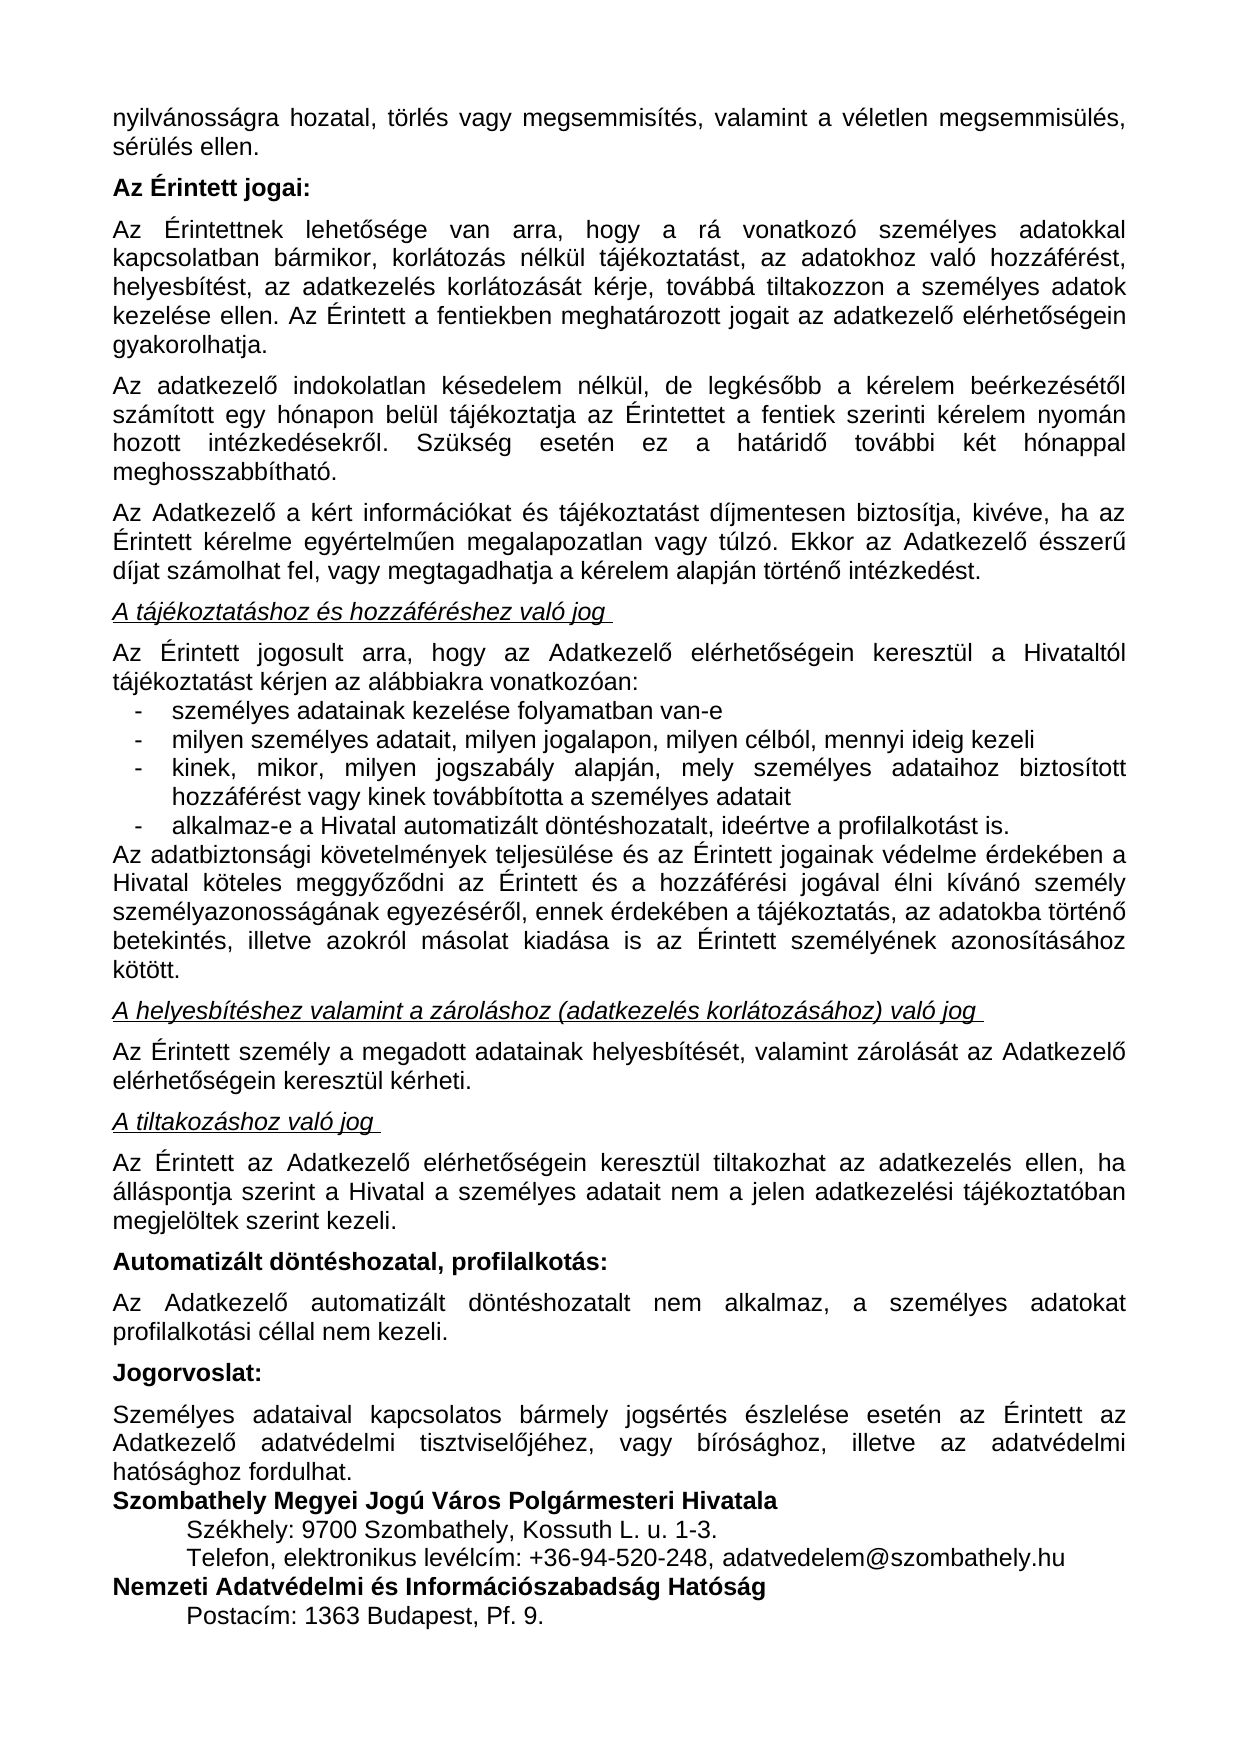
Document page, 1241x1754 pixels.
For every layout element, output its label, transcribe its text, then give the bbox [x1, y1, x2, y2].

text Az Érintettnek lehetősége van arra, hogy a rá vonatkozó személyes adatokkal kapcsolatban bármikor, korlátozás nélkül tájékoztatást, az adatokhoz való hozzáférést, helyesbítést, az adatkezelés korlátozását kérje, továbbá tiltakozzon a személyes adatok kezelése ellen. Az Érintett a fentiekben meghatározott jogait az adatkezelő elérhetőségein gyakorolhatja. [112, 215, 1128, 358]
list milyen személyes adatait, milyen jogalapon, milyen célból, mennyi ideig kezeli [134, 725, 1128, 753]
text A helyesbítéshez valamint a zároláshoz (adatkezelés korlátozásához) való jog [112, 996, 1128, 1025]
text Az adatbiztonsági követelmények teljesülése és az Érintett jogainak védelme érdekében a Hivatal köteles meggyőződni az Érintett és a hozzáférési jogával élni kívánó személy személyazonosságának egyezéséről, ennek érdekében a tájékoztatás, az adatokba történő betekintés, illetve azokról másolat kiadása is az Érintett személyének azonosításához kötött. [112, 840, 1128, 983]
text Postacím: 1363 Budapest, Pf. 9. [112, 1601, 1128, 1630]
list alkalmaz-e a Hivatal automatizált döntéshozatalt, ideértve a profilalkotást is. [134, 811, 1128, 840]
text Az Adatkezelő automatizált döntéshozatalt nem alkalmaz, a személyes adatokat profilalkotási céllal nem kezeli. [112, 1288, 1128, 1346]
text Jogorvoslat: [112, 1358, 1128, 1387]
text Az Érintett jogai: [112, 173, 1128, 202]
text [112, 103, 1128, 161]
list személyes adatainak kezelése folyamatban van-e [134, 696, 1128, 725]
text Székhely: 9700 Szombathely, Kossuth L. u. 1-3. [112, 1515, 1128, 1543]
text Telefon, elektronikus levélcím: +36-94-520-248, adatvedelem@szombathely.hu [112, 1543, 1128, 1572]
text Nemzeti Adatvédelmi és Információszabadság Hatóság [112, 1572, 1128, 1601]
text Az Adatkezelő a kért információkat és tájékoztatást díjmentesen biztosítja, kivéve, ha az Érintett kérelme egyértelműen megalapozatlan vagy túlzó. Ekkor az Adatkezelő ésszerű díjat számolhat fel, vagy megtagadhatja a kérelem alapján történő intézkedést. [112, 498, 1128, 585]
text Automatizált döntéshozatal, profilalkotás: [112, 1247, 1128, 1276]
text Az Érintett jogosult arra, hogy az Adatkezelő elérhetőségein keresztül a Hivataltól tájékoztatást kérjen az alábbiakra vonatkozóan: [112, 638, 1128, 696]
text Az adatkezelő indokolatlan késedelem nélkül, de legkésőbb a kérelem beérkezésétől számított egy hónapon belül tájékoztatja az Érintettet a fentiek szerinti kérelem nyomán hozott intézkedésekről. Szükség esetén ez a határidő további két hónappal meghosszabbítható. [112, 371, 1128, 486]
text Személyes adataival kapcsolatos bármely jogsértés észlelése esetén az Érintett az Adatkezelő adatvédelmi tisztviselőjéhez, vagy bírósághoz, illetve az adatvédelmi hatósághoz fordulhat. [112, 1400, 1128, 1486]
text Szombathely Megyei Jogú Város Polgármesteri Hivatala [112, 1486, 1128, 1515]
list kinek, mikor, milyen jogszabály alapján, mely személyes adataihoz biztosított hozzáférést vagy kinek továbbította a személyes adatait [134, 753, 1128, 811]
text Az Érintett személy a megadott adatainak helyesbítését, valamint zárolását az Adatkezelő elérhetőségein keresztül kérheti. [112, 1037, 1128, 1095]
text Az Érintett az Adatkezelő elérhetőségein keresztül tiltakozhat az adatkezelés ellen, ha álláspontja szerint a Hivatal a személyes adatait nem a jelen adatkezelési tájékoztatóban megjelöltek szerint kezeli. [112, 1148, 1128, 1235]
text A tájékoztatáshoz és hozzáféréshez való jog [112, 597, 1128, 626]
text A tiltakozáshoz való jog [112, 1107, 1128, 1136]
